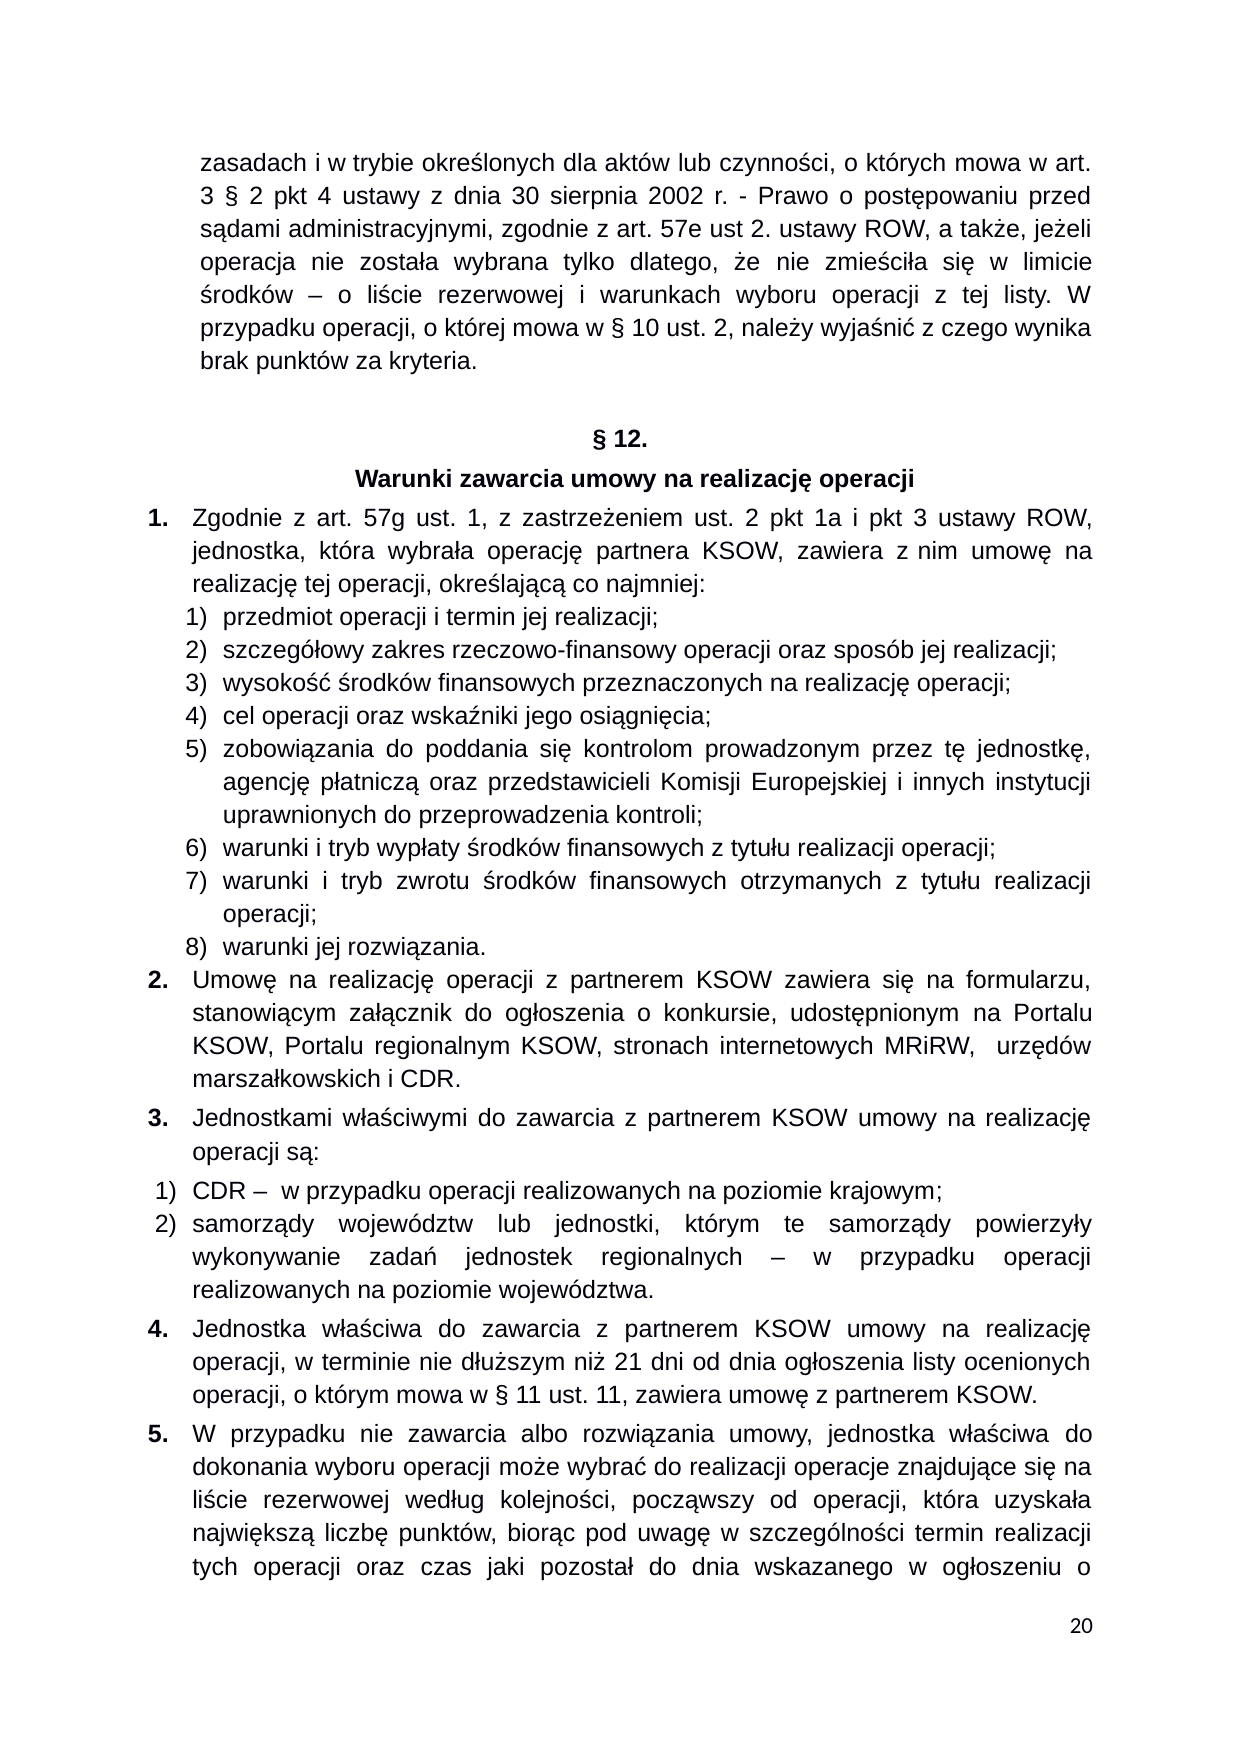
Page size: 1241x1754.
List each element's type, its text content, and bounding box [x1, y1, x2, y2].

list cel operacji oraz wskaźniki jego osiągnięcia; [185, 701, 1093, 730]
list warunki i tryb zwrotu środków finansowych otrzymanych z tytułu realizacji operacji; [185, 866, 1093, 928]
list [148, 1419, 1093, 1580]
list Umowę na realizację operacji z partnerem KSOW zawiera się na formularzu, stanowiącym załącznik do ogłoszenia o konkursie, udostępnionym na Portalu KSOW, Portalu regionalnym KSOW, stronach internetowych MRiRW, urzędów marszałkowskich i CDR. [148, 965, 1093, 1093]
list warunki jej rozwiązania. [185, 932, 1093, 961]
list przedmiot operacji i termin jej realizacji; [185, 602, 1093, 631]
list Zgodnie z art. 57g ust. 1, z zastrzeżeniem ust. 2 pkt 1a i pkt 3 ustawy ROW, jednostka, która wybrała operację partnera KSOW, zawiera z nim umowę na realizację tej operacji, określającą co najmniej: [148, 503, 1093, 598]
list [162, 148, 1093, 374]
list samorządy województw lub jednostki, którym te samorządy powierzyły wykonywanie zadań jednostek regionalnych – w przypadku operacji realizowanych na poziomie województwa. [154, 1209, 1093, 1303]
list Jednostkami właściwymi do zawarcia z partnerem KSOW umowy na realizację operacji są: [148, 1103, 1093, 1165]
list szczegółowy zakres rzeczowo-finansowy operacji oraz sposób jej realizacji; [185, 635, 1093, 664]
list warunki i tryb wypłaty środków finansowych z tytułu realizacji operacji; [185, 833, 1093, 862]
text Warunki zawarcia umowy na realizację operacji [177, 463, 1093, 492]
text § 12. [148, 424, 1093, 453]
list CDR – w przypadku operacji realizowanych na poziomie krajowym; [154, 1176, 1093, 1204]
list Jednostka właściwa do zawarcia z partnerem KSOW umowy na realizację operacji, w terminie nie dłuższym niż 21 dni od dnia ogłoszenia listy ocenionych operacji, o którym mowa w § 11 ust. 11, zawiera umowę z partnerem KSOW. [148, 1314, 1093, 1409]
list wysokość środków finansowych przeznaczonych na realizację operacji; [185, 668, 1093, 697]
list zobowiązania do poddania się kontrolom prowadzonym przez tę jednostkę, agencję płatniczą oraz przedstawicieli Komisji Europejskiej i innych instytucji uprawnionych do przeprowadzenia kontroli; [185, 734, 1093, 829]
